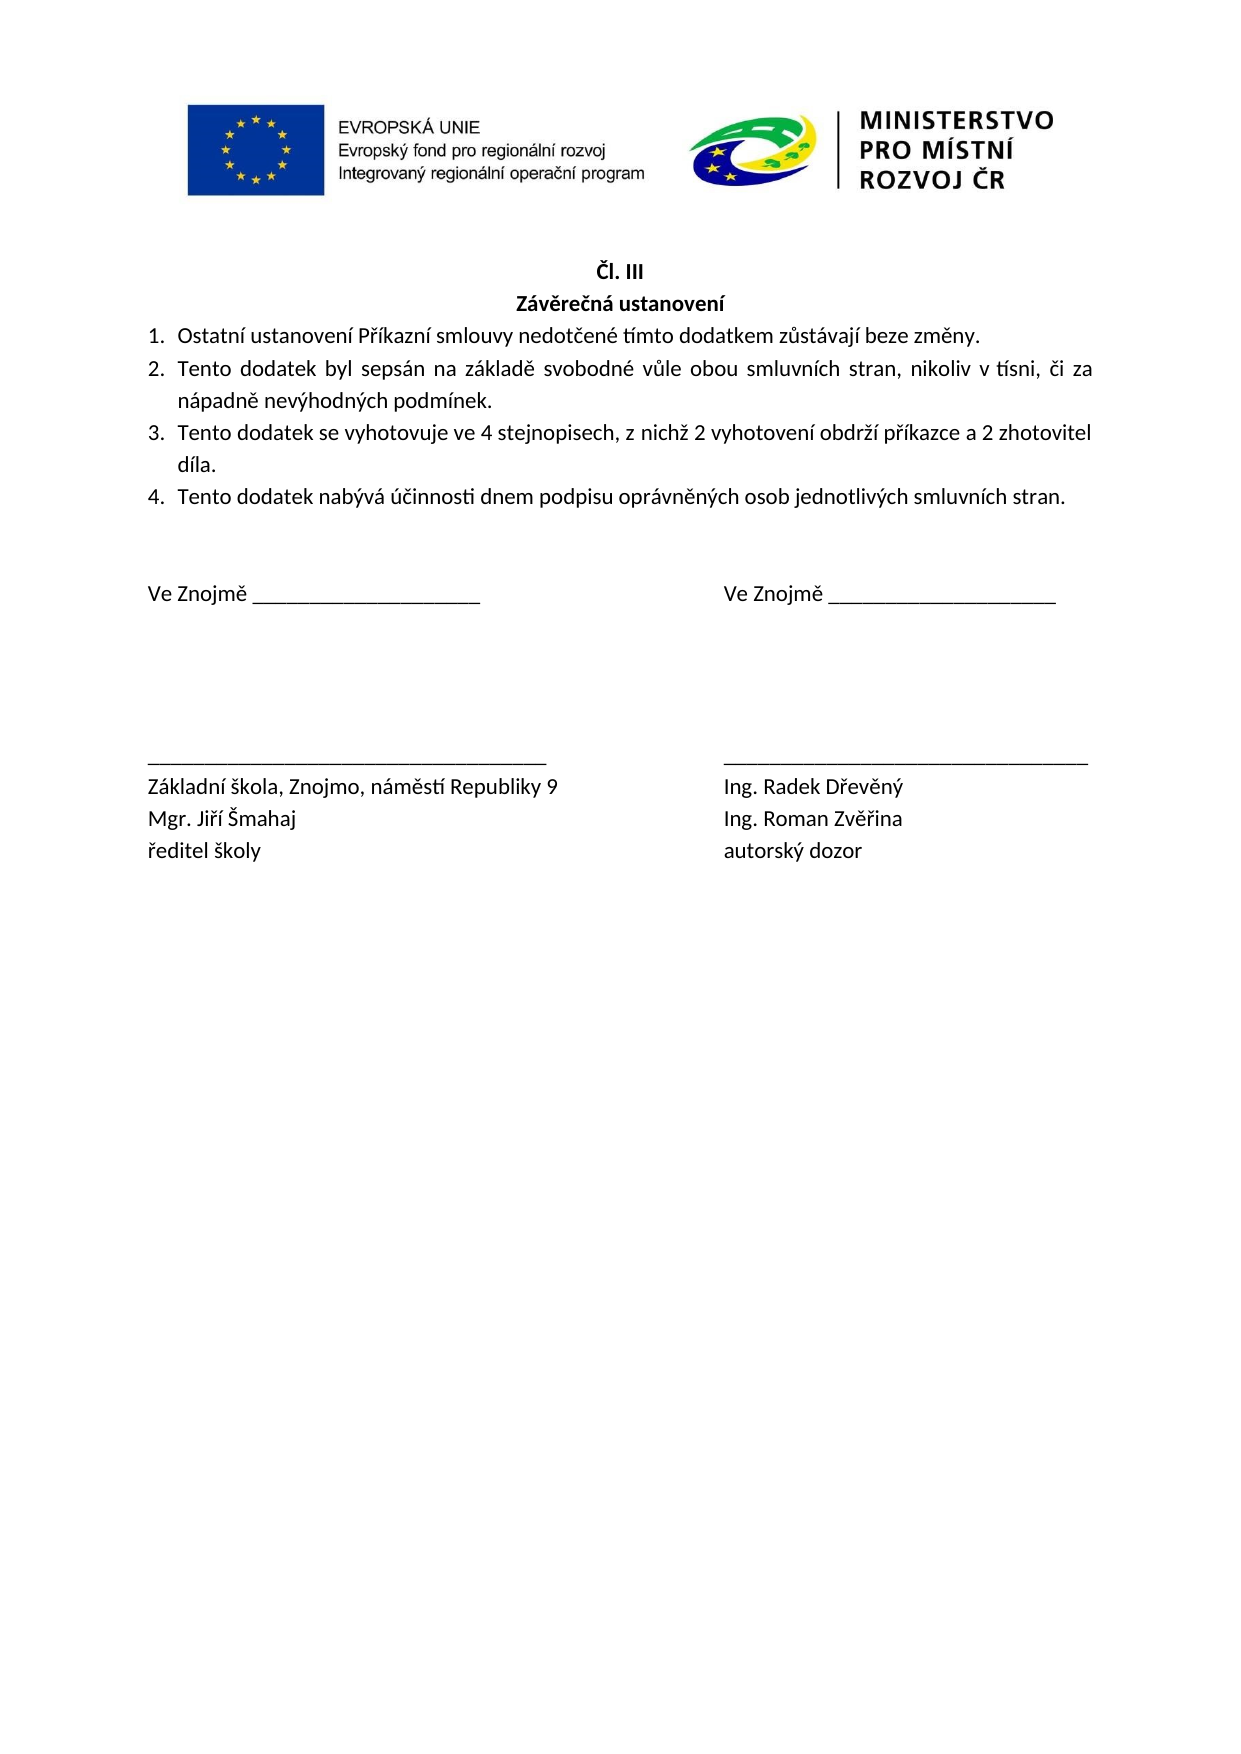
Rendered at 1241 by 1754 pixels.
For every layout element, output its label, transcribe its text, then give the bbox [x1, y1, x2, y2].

text Ve Znojmě ____________________ Ve Znojmě ____________________ [148, 579, 1093, 607]
text Základní škola, Znojmo, náměstí Republiky 9 Ing. Radek Dřevěný [148, 772, 1093, 800]
list Tento dodatek byl sepsán na základě svobodné vůle obou smluvních stran, nikoliv v tísni, či za nápadně nevýhodných podmínek. [148, 354, 1093, 414]
list Tento dodatek nabývá účinnosti dnem podpisu oprávněných osob jednotlivých smluvních stran. [148, 482, 1093, 510]
text ředitel školy autorský dozor [148, 836, 1093, 864]
text Čl. III [148, 257, 1093, 285]
list Ostatní ustanovení Příkazní smlouvy nedotčené tímto dodatkem zůstávají beze změny. [148, 321, 1093, 349]
text ___________________________________ ________________________________ [148, 740, 1093, 768]
list Tento dodatek se vyhotovuje ve 4 stejnopisech, z nichž 2 vyhotovení obdrží příkazce a 2 zhotovitel díla. [148, 418, 1093, 478]
text Mgr. Jiří Šmahaj Ing. Roman Zvěřina [148, 804, 1093, 832]
text Závěrečná ustanovení [148, 289, 1093, 317]
picture [157, 73, 1083, 225]
